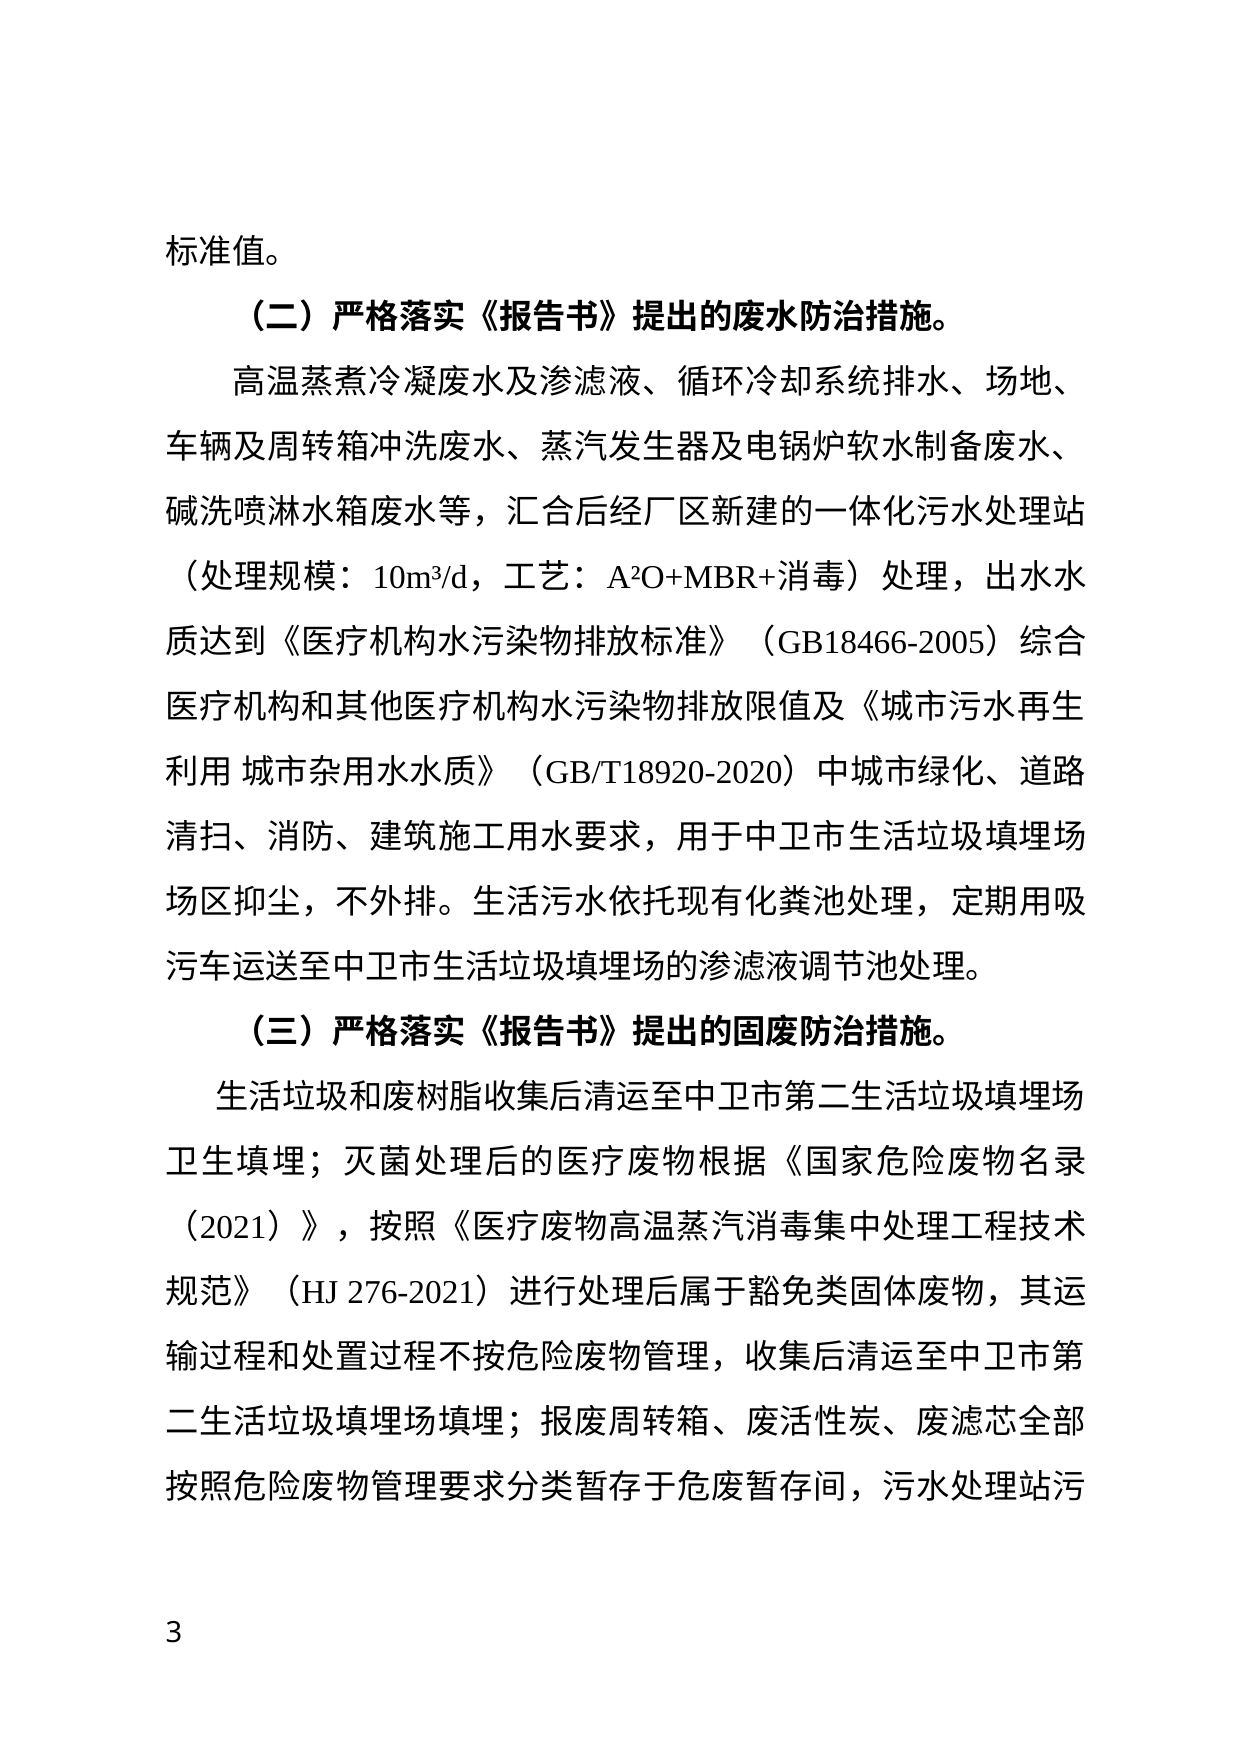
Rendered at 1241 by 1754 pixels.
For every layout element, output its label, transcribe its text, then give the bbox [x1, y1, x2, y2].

list 严格落实《报告书》提出的固废防治措施。 [165, 997, 1087, 1062]
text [165, 1062, 1087, 1517]
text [165, 217, 1087, 282]
list 高温蒸煮冷凝废水及渗滤液、循环冷却系统排水、场地、车辆及周转箱冲洗废水、蒸汽发生器及电锅炉软水制备废水、碱洗喷淋水箱废水等，汇合后经厂区新建的一体化污水处理站（处理规模：10m³/d，工艺：A²O+MBR+消毒）处理，出水水质达到《医疗机构水污染物排放标准》（GB18466-2005）综合医疗机构和其他医疗机构水污染物排放限值及《城市污水再生利用 城市杂用水水质》（GB/T18920-2020）中城市绿化、道路清扫、消防、建筑施工用水要求，用于中卫市生活垃圾填埋场场区抑尘，不外排。生活污水依托现有化粪池处理，定期用吸污车运送至中卫市生活垃圾填埋场的渗滤液调节池处理。 [165, 347, 1087, 997]
text （二）严格落实《报告书》提出的废水防治措施。 [165, 282, 1087, 347]
